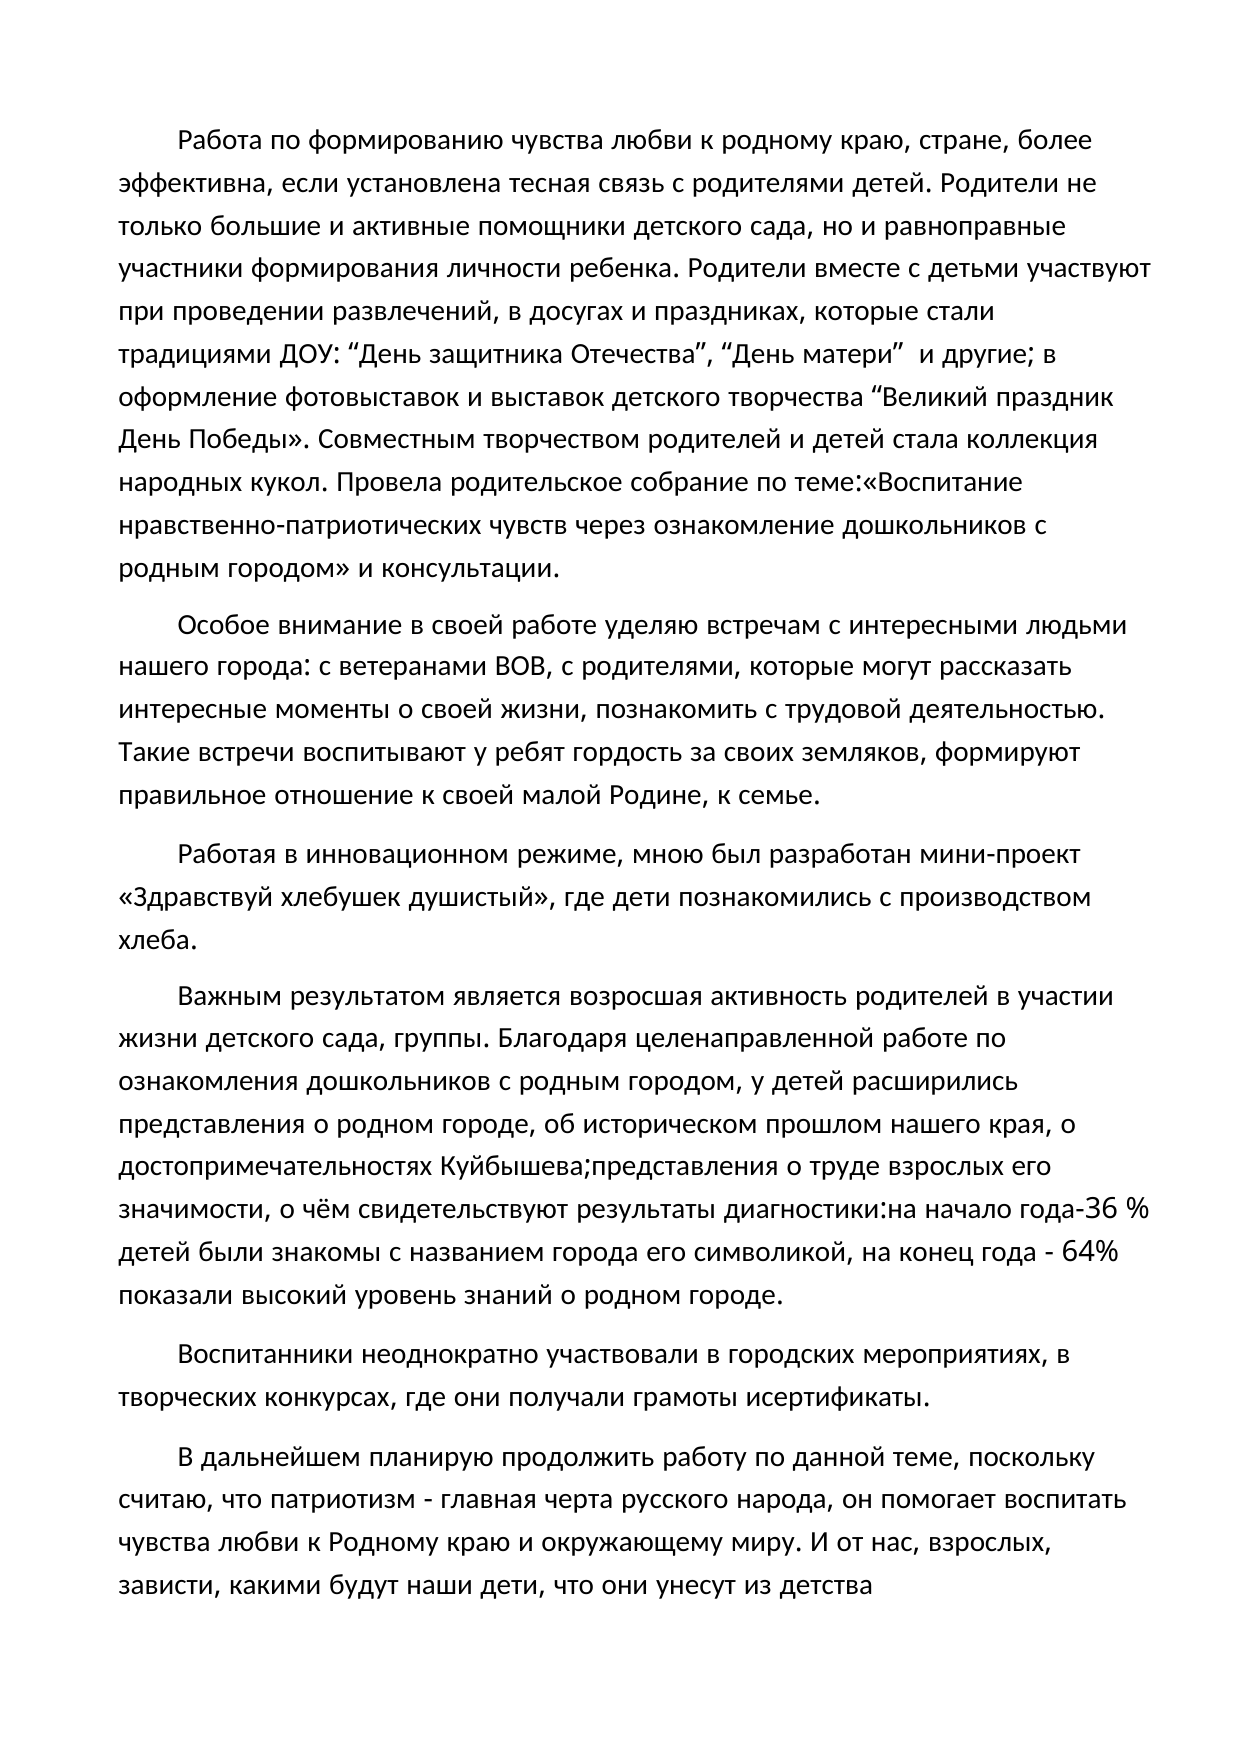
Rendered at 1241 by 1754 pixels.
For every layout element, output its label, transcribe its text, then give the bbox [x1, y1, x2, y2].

text Воспитанники неоднократно участвовали в городских мероприятиях, в творческих конкурсах, где они получали грамоты исертификаты. [118, 1333, 1152, 1415]
text Особое внимание в своей работе уделяю встречам с интересными людьми нашего города: с ветеранами ВОВ, с родителями, которые могут рассказать интересные моменты о своей жизни, познакомить с трудовой деятельностью. Такие встречи воспитывают у ребят гордость за своих земляков, формируют правильное отношение к своей малой Родине, к семье. [118, 606, 1152, 813]
text Важным результатом является возросшая активность родителей в участии жизни детского сада, группы. Благодаря целенаправленной работе по ознакомления дошкольников с родным городом, у детей расширились представления о родном городе, об историческом прошлом нашего края, о достопримечательностях Куйбышева;представления о труде взрослых его значимости, о чём свидетельствуют результаты диагностики:на начало года-36 % детей были знакомы с названием города его символикой, на конец года - 64% показали высокий уровень знаний о родном городе. [118, 977, 1152, 1313]
text Работая в инновационном режиме, мною был разработан мини-проект «Здравствуй хлебушек душистый», где дети познакомились с производством хлеба. [118, 832, 1152, 958]
text В дальнейшем планирую продолжить работу по данной теме, поскольку считаю, что патриотизм - главная черта русского народа, он помогает воспитать чувства любви к Родному краю и окружающему миру. И от нас, взрослых, зависти, какими будут наши дети, что они унесут из детства [118, 1435, 1152, 1603]
text Работа по формированию чувства любви к родному краю, стране, более эффективна, если установлена тесная связь с родителями детей. Родители не только большие и активные помощники детского сада, но и равноправные участники формирования личности ребенка. Родители вместе с детьми участвуют при проведении развлечений, в досугах и праздниках, которые стали традициями ДОУ: “День защитника Отечества”, “День матери” и другие; в оформление фотовыставок и выставок детского творчества “Великий праздник День Победы». Совместным творчеством родителей и детей стала коллекция народных кукол. Провела родительское собрание по теме:«Воспитание нравственно-патриотических чувств через ознакомление дошкольников с родным городом» и консультации. [118, 118, 1152, 586]
